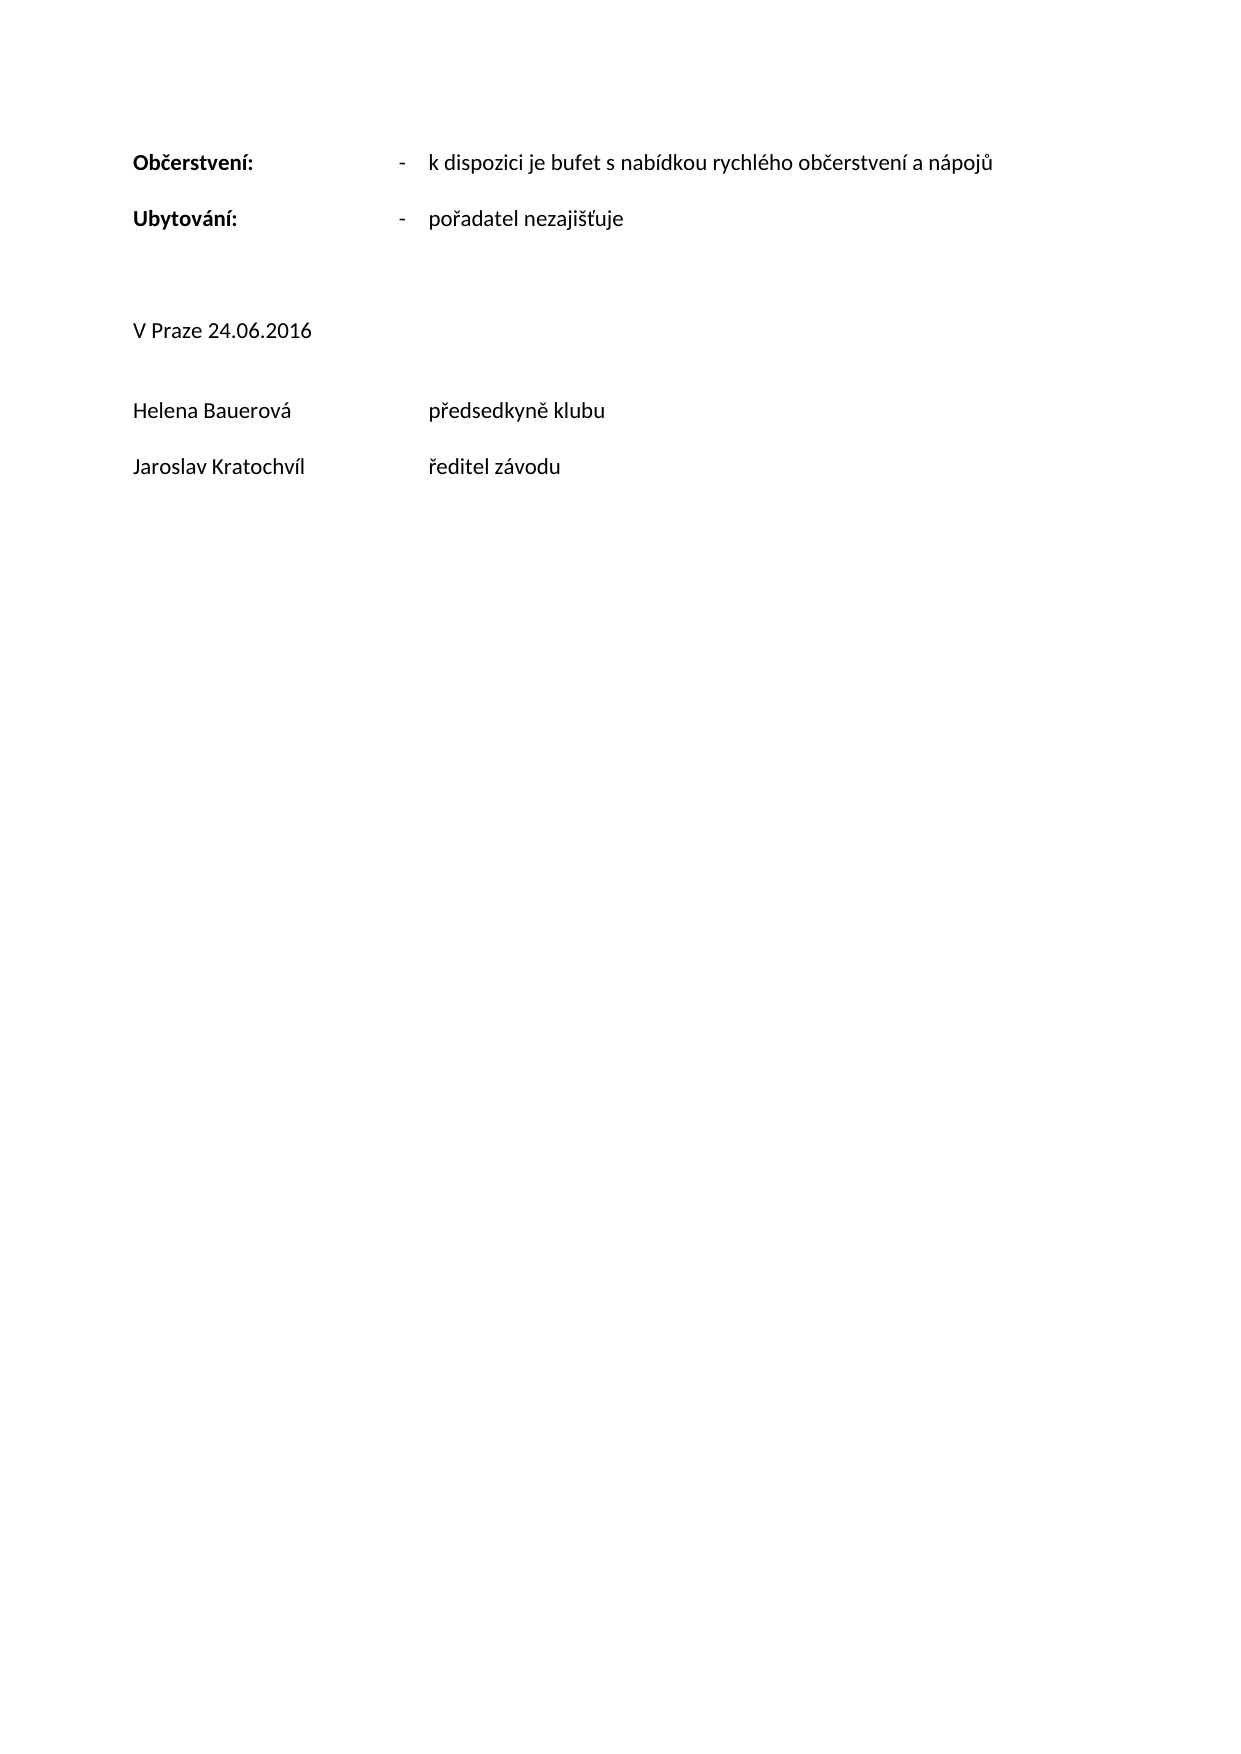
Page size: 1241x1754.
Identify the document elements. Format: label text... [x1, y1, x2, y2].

text Helena Bauerová předsedkyně klubu [133, 396, 1122, 424]
text V Praze 24.06.2016 [133, 316, 1122, 344]
text Jaroslav Kratochvíl ředitel závodu [133, 452, 1122, 480]
text Občerstvení: - k dispozici je bufet s nabídkou rychlého občerstvení a nápojů [133, 148, 1122, 176]
text Ubytování: - pořadatel nezajišťuje [133, 204, 1122, 232]
